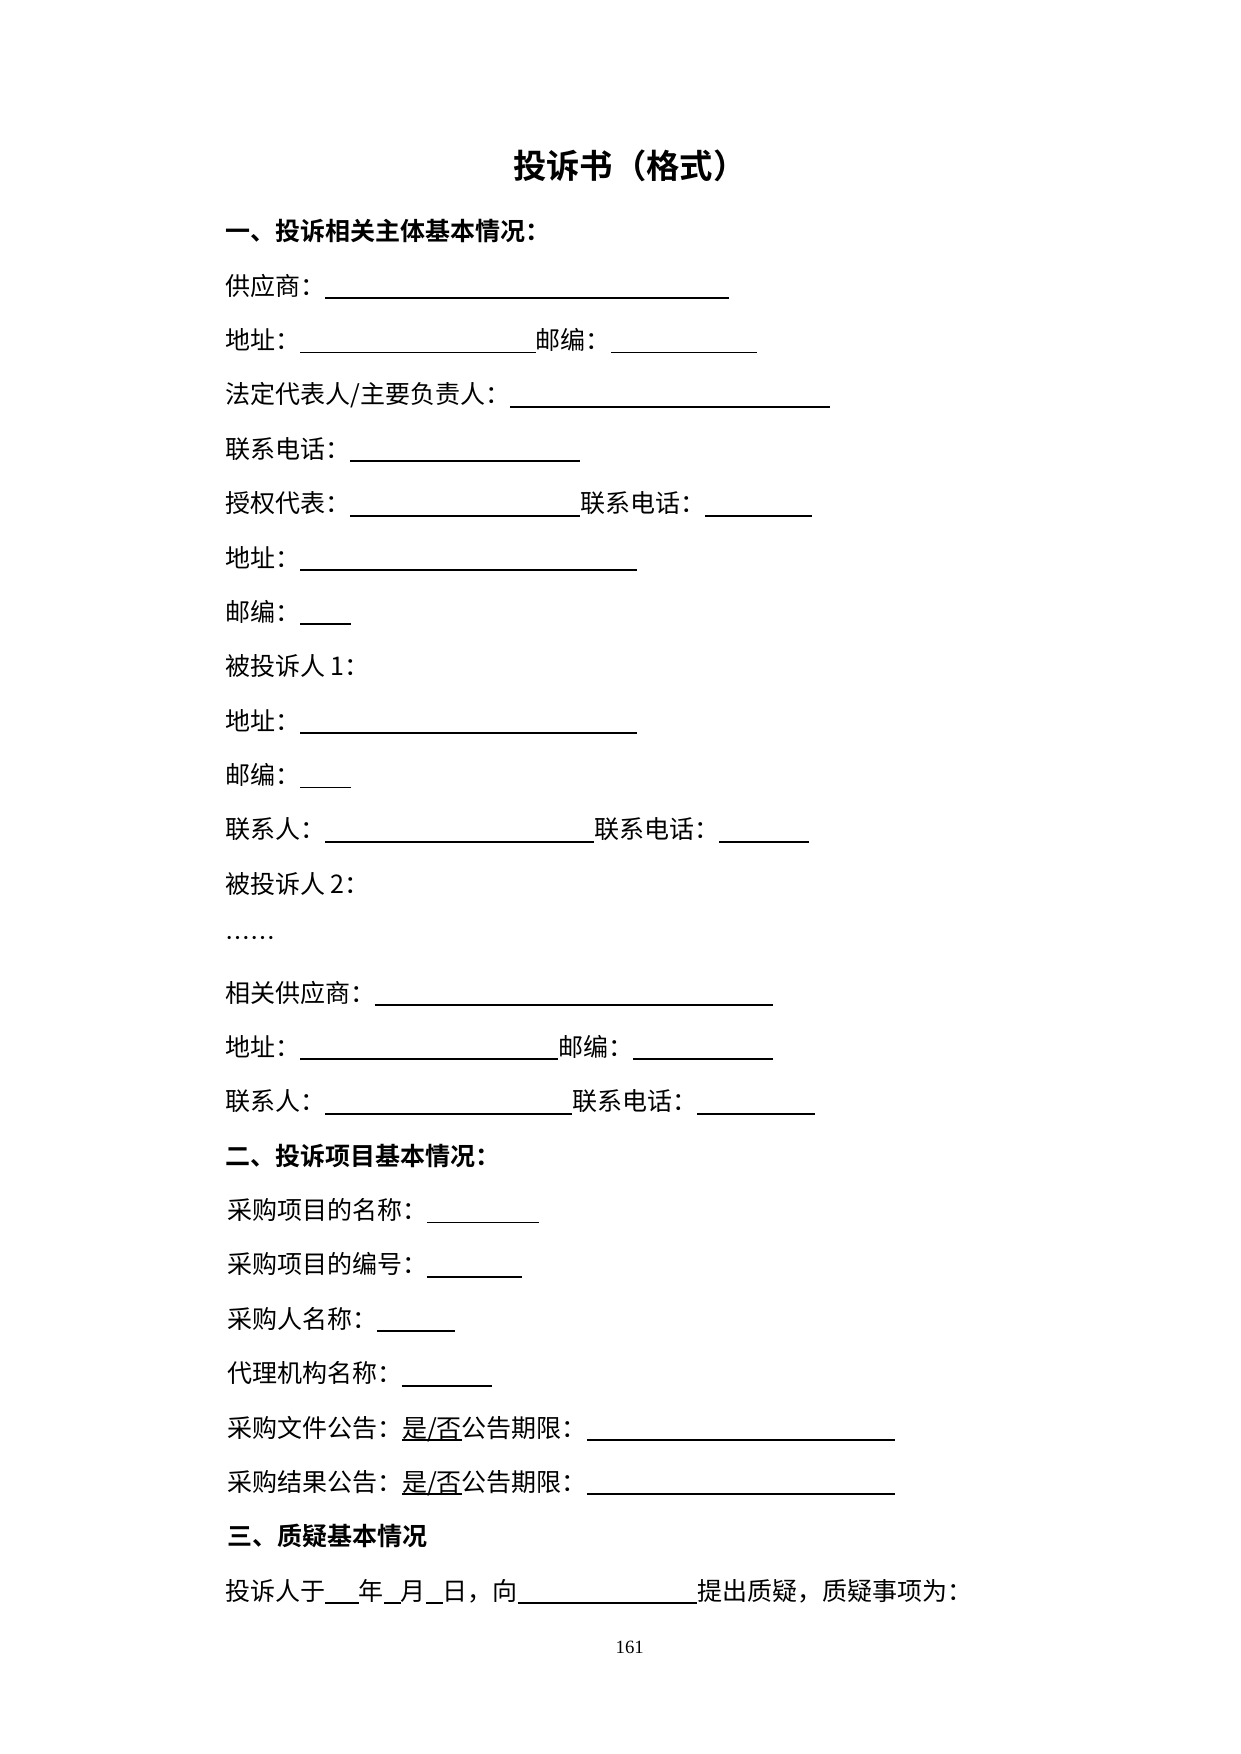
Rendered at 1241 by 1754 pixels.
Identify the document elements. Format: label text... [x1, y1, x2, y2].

text 地址： [175, 538, 1084, 574]
text 法定代表人/主要负责人： [175, 375, 1084, 411]
text 投诉书（格式） [175, 139, 1084, 188]
text 三、质疑基本情况 [178, 1517, 1084, 1553]
text 二、投诉项目基本情况： [175, 1136, 1084, 1172]
text 地址： [175, 701, 1084, 737]
text 采购结果公告：是/否公告期限： [178, 1462, 1084, 1499]
text 采购文件公告：是/否公告期限： [178, 1408, 1084, 1444]
text 联系电话： [175, 429, 1084, 466]
text 联系人： 联系电话： [175, 810, 1084, 846]
text 联系人： 联系电话： [175, 1082, 1084, 1118]
text 投诉人于 年 月 日，向 提出质疑，质疑事项为： [175, 1571, 1084, 1607]
text 采购人名称： [178, 1299, 1084, 1336]
text 采购项目的编号： [178, 1245, 1084, 1281]
text 采购项目的名称： [178, 1191, 1084, 1227]
text 邮编： [175, 592, 1084, 629]
text 地址： 邮编： [175, 321, 1084, 357]
text 一、投诉相关主体基本情况： [175, 212, 1084, 248]
text 相关供应商： [175, 973, 1084, 1009]
text 地址： 邮编： [175, 1027, 1084, 1064]
text 供应商： [175, 266, 1084, 302]
text 邮编： [175, 756, 1084, 792]
text 授权代表： 联系电话： [175, 484, 1084, 520]
text 代理机构名称： [178, 1354, 1084, 1390]
text 被投诉人2： [175, 864, 1084, 901]
text 被投诉人1： [175, 647, 1084, 683]
text …… [175, 919, 1084, 955]
